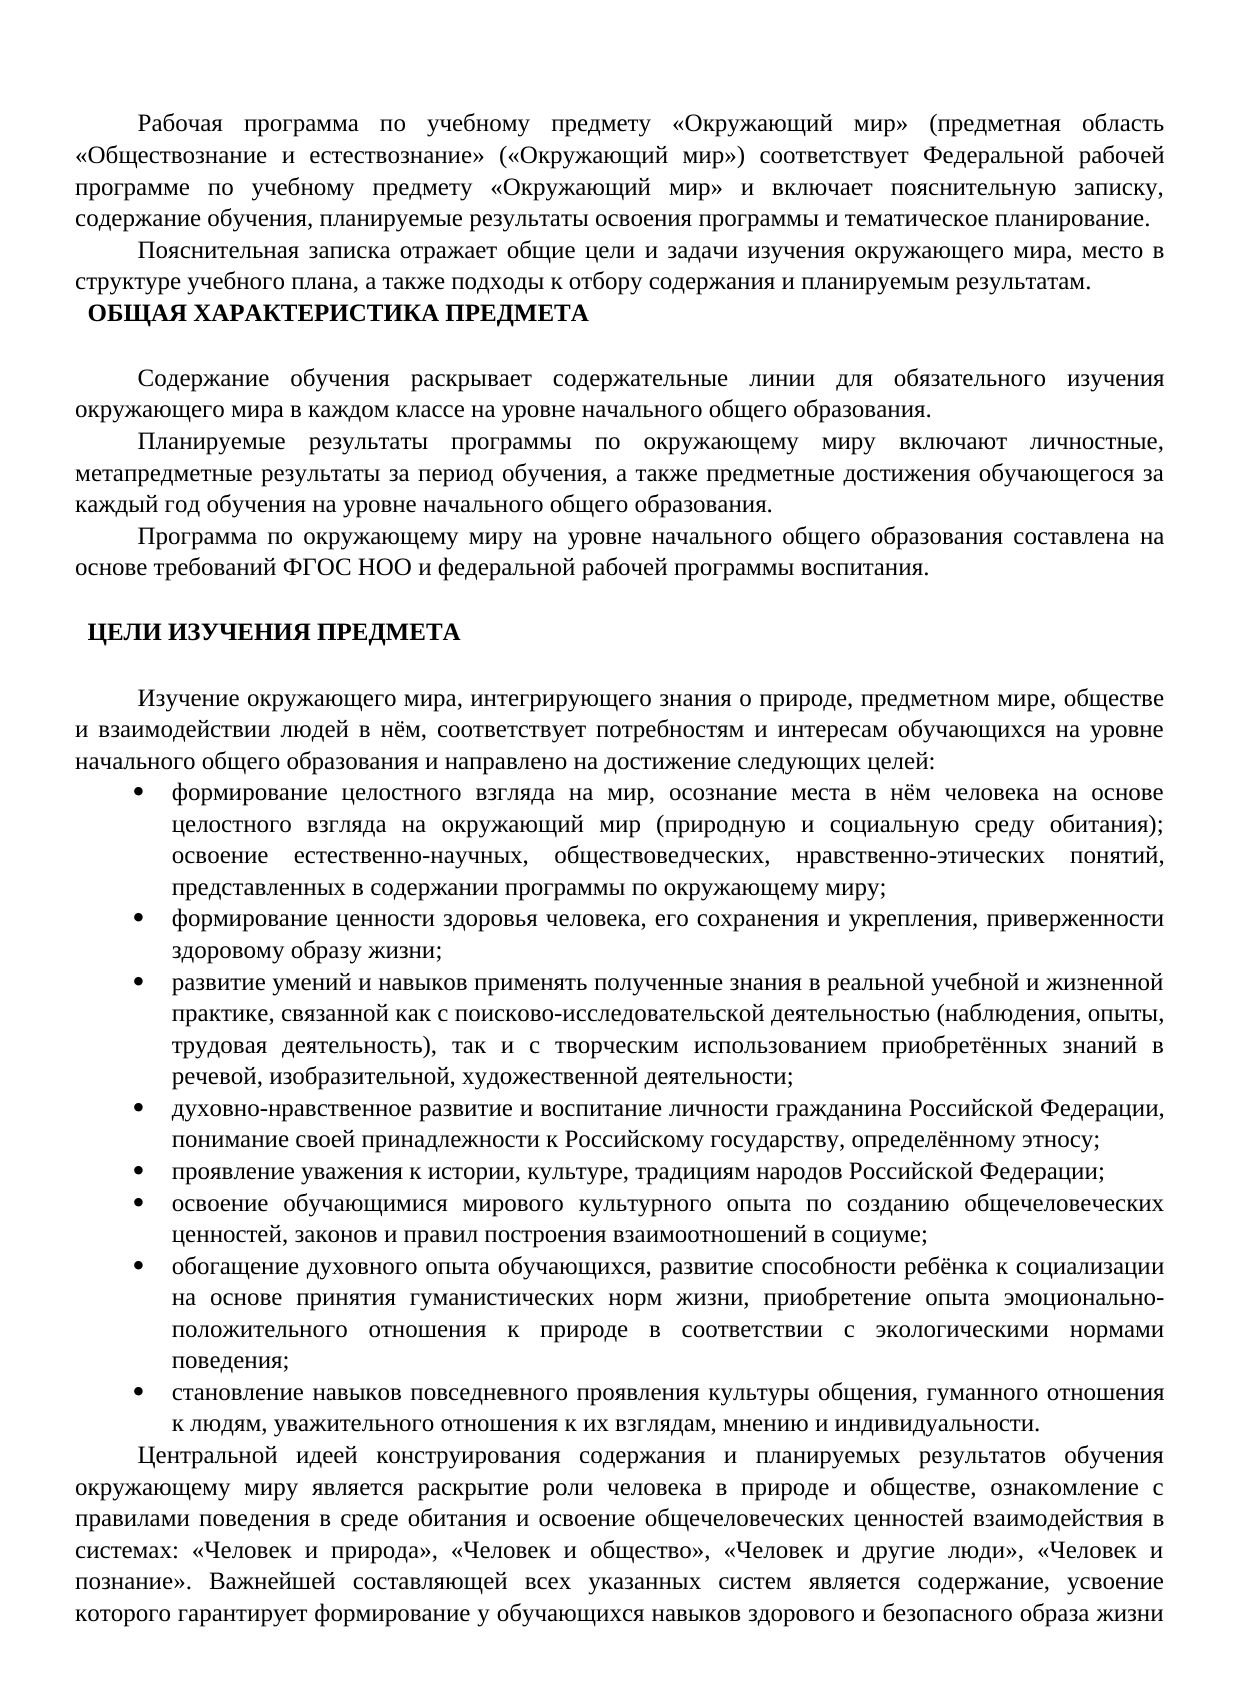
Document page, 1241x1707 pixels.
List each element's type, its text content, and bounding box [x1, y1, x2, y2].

text Содержание обучения раскрывает содержательные линии для обязательного изучения окружающего мира в каждом классе на уровне начального общего образования. [75, 363, 1165, 423]
list освоение обучающимися мирового культурного опыта по созданию общечеловеческих ценностей, законов и правил построения взаимоотношений в социуме; [134, 1188, 1165, 1248]
list обогащение духовного опыта обучающихся, развитие способности ребёнка к социализации на основе принятия гуманистических норм жизни, приобретение опыта эмоционально-положительного отношения к природе в соответствии с экологическими нормами поведения; [134, 1251, 1165, 1374]
list проявление уважения к истории, культуре, традициям народов Российской Федерации; [134, 1156, 1165, 1185]
list духовно-нравственное развитие и воспитание личности гражданина Российской Федерации, понимание своей принадлежности к Российскому государству, определённому этносу; [134, 1093, 1165, 1153]
text Программа по окружающему миру на уровне начального общего образования составлена на основе требований ФГОС НОО и федеральной рабочей программы воспитания. [75, 521, 1165, 581]
list становление навыков повседневного проявления культуры общения, гуманного отношения к людям, уважительного отношения к их взглядам, мнению и индивидуальности. [134, 1377, 1165, 1437]
text Пояснительная записка отражает общие цели и задачи изучения окружающего мира, место в структуре учебного плана, а также подходы к отбору содержания и планируемым результатам. [75, 235, 1165, 295]
text ОБЩАЯ ХАРАКТЕРИСТИКА ПРЕДМЕТА [87, 298, 1165, 327]
text ЦЕЛИ ИЗУЧЕНИЯ ПРЕДМЕТА [87, 617, 1165, 646]
list развитие умений и навыков применять полученные знания в реальной учебной и жизненной практике, связанной как с поисково-исследовательской деятельностью (наблюдения, опыты, трудовая деятельность), так и с творческим использованием приобретённых знаний в речевой, изобразительной, художественной деятельности; [134, 967, 1165, 1090]
text Изучение окружающего мира, интегрирующего знания о природе, предметном мире, обществе и взаимодействии людей в нём, соответствует потребностям и интересам обучающихся на уровне начального общего образования и направлено на достижение следующих целей: [75, 683, 1165, 774]
text Рабочая программа по учебному предмету «Окружающий мир» (предметная область «Обществознание и естествознание» («Окружающий мир») соответствует Федеральной рабочей программе по учебному предмету «Окружающий мир» и включает пояснительную записку, содержание обучения, планируемые результаты освоения программы и тематическое планирование. [75, 108, 1165, 232]
text Планируемые результаты программы по окружающему миру включают личностные, метапредметные результаты за период обучения, а также предметные достижения обучающегося за каждый год обучения на уровне начального общего образования. [75, 426, 1165, 518]
list формирование целостного взгляда на мир, осознание места в нём человека на основе целостного взгляда на окружающий мир (природную и социальную среду обитания); освоение естественно-научных, обществоведческих, нравственно-этических понятий, представленных в содержании программы по окружающему миру; [134, 777, 1165, 901]
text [75, 1440, 1165, 1627]
list формирование ценности здоровья человека, его сохранения и укрепления, приверженности здоровому образу жизни; [134, 903, 1165, 964]
